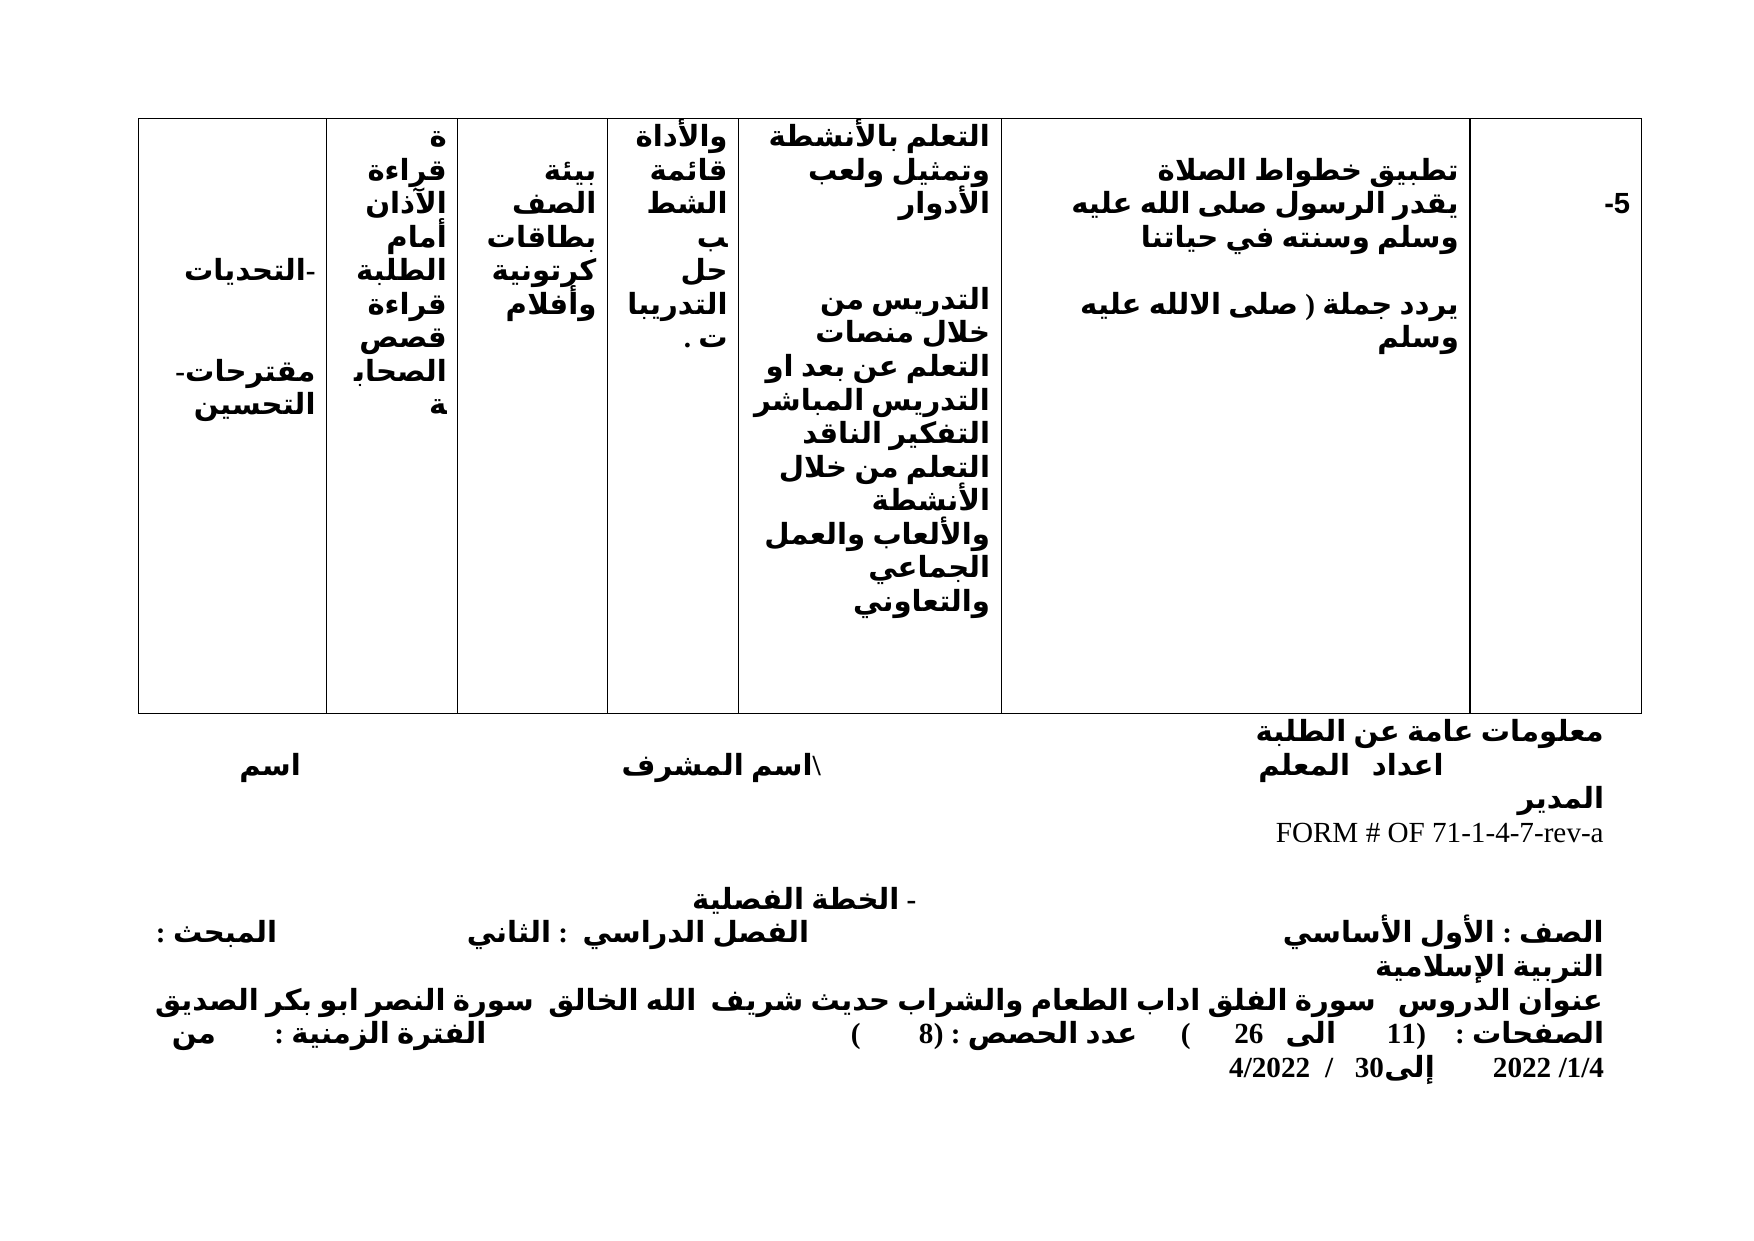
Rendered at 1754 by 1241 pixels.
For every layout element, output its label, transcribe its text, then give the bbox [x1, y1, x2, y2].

title عنوان الدروس سورة الفلق اداب الطعام والشراب حديث شريف الله الخالق سورة النصر ابو بكر الصديق الصفحات : (11 الى 26 ) عدد الحصص : (8 ) الفترة الزمنية : من 1/4/ 2022 إلى30 / 4/2022 [150, 983, 1604, 1083]
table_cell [139, 119, 326, 713]
title FORM # OF 71-1-4-7-rev-a [150, 815, 1604, 848]
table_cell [739, 119, 1001, 713]
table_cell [608, 119, 738, 713]
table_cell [327, 119, 457, 713]
title الصف : الأول الأساسي الفصل الدراسي : الثاني المبحث : التربية الإسلامية [150, 916, 1604, 983]
title معلومات عامة عن الطلبة [150, 714, 1604, 748]
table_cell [1002, 119, 1469, 713]
table_cell 1- 2- 3- 4- 5- [1471, 119, 1641, 713]
title اعداد المعلم \اسم المشرف اسم المدير [150, 748, 1604, 815]
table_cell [458, 119, 607, 713]
title - الخطة الفصلية [150, 882, 1604, 916]
